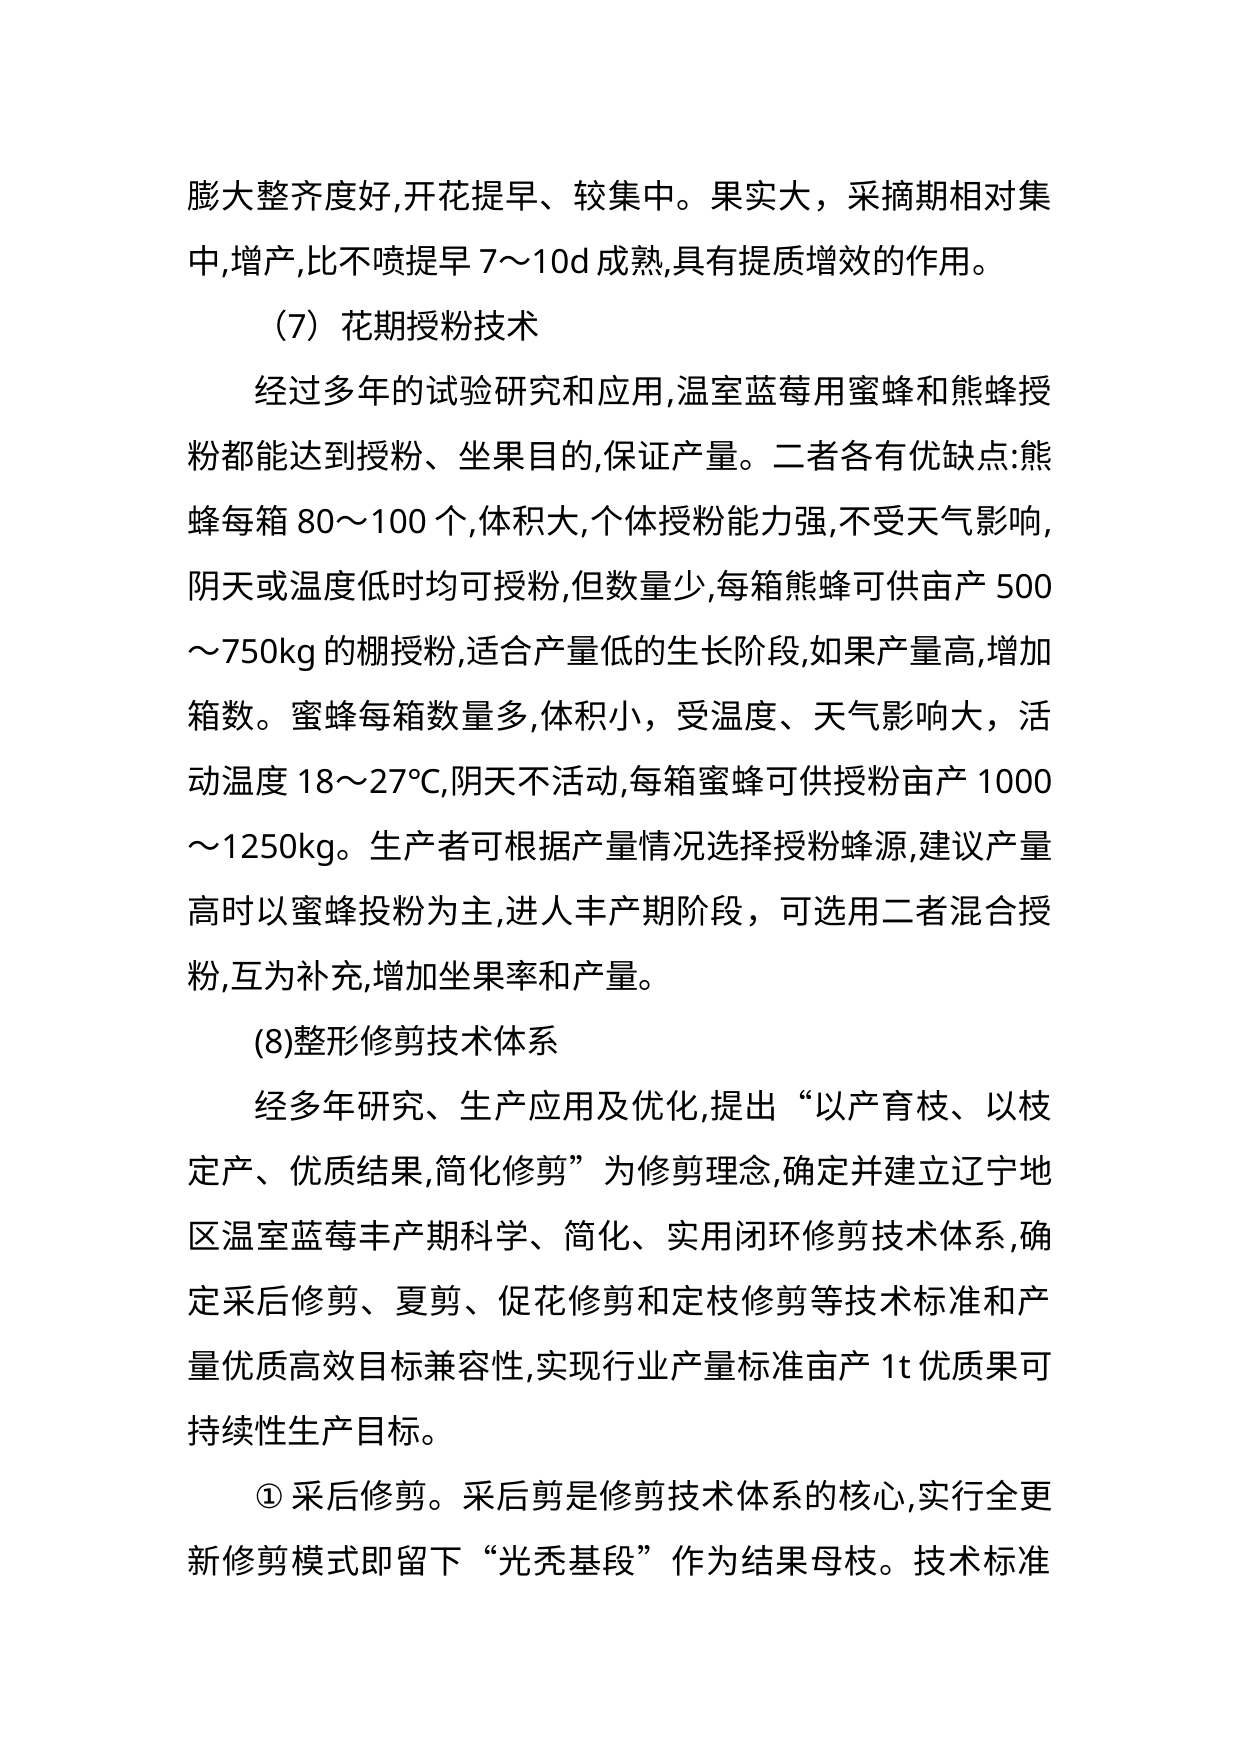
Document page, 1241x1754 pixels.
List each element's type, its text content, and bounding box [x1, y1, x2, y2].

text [187, 1462, 1053, 1592]
text 经多年研究、生产应用及优化,提出“以产育枝、以枝定产、优质结果,简化修剪”为修剪理念,确定并建立辽宁地区温室蓝莓丰产期科学、简化、实用闭环修剪技术体系,确定采后修剪、夏剪、促花修剪和定枝修剪等技术标准和产量优质高效目标兼容性,实现行业产量标准亩产1t优质果可持续性生产目标。 [187, 1072, 1053, 1462]
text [187, 162, 1053, 292]
text （7）花期授粉技术 [187, 292, 1053, 357]
text (8)整形修剪技术体系 [187, 1007, 1053, 1072]
text 经过多年的试验研究和应用,温室蓝莓用蜜蜂和熊蜂授粉都能达到授粉、坐果目的,保证产量。二者各有优缺点:熊蜂每箱80～100个,体积大,个体授粉能力强,不受天气影响,阴天或温度低时均可授粉,但数量少,每箱熊蜂可供亩产500～750kg的棚授粉,适合产量低的生长阶段,如果产量高,增加箱数。蜜蜂每箱数量多,体积小，受温度、天气影响大，活动温度18～27℃,阴天不活动,每箱蜜蜂可供授粉亩产1000～1250kg。生产者可根据产量情况选择授粉蜂源,建议产量高时以蜜蜂投粉为主,进人丰产期阶段，可选用二者混合授粉,互为补充,增加坐果率和产量。 [187, 357, 1053, 1007]
